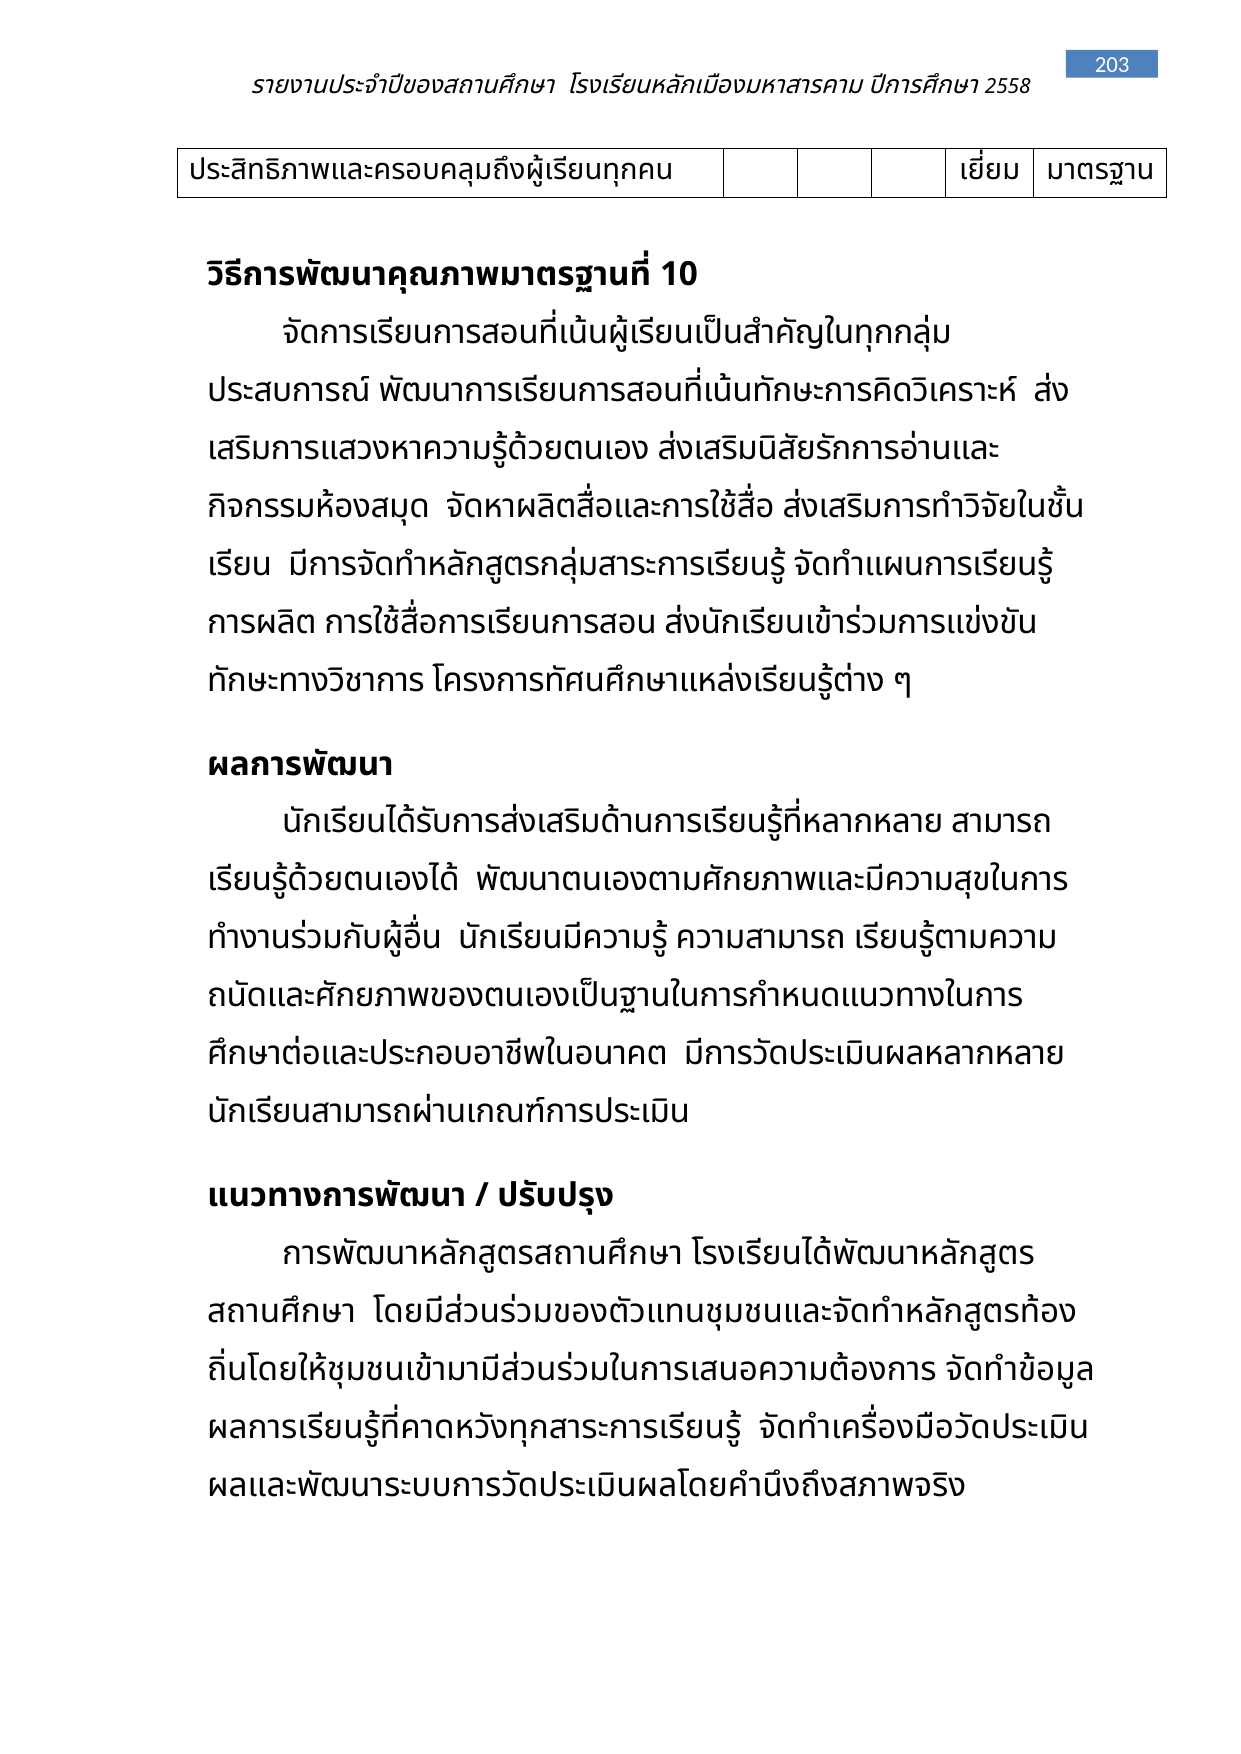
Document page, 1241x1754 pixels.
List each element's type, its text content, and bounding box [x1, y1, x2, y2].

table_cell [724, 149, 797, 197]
text จัดการเรียนการสอนที่เน้นผู้เรียนเป็นสำคัญในทุกกลุ่มประสบการณ์ พัฒนาการเรียนการสอนที่เน้นทักษะการคิดวิเคราะห์ ส่งเสริมการแสวงหาความรู้ด้วยตนเอง ส่งเสริมนิสัยรักการอ่านและกิจกรรมห้องสมุด จัดหาผลิตสื่อและการใช้สื่อ ส่งเสริมการทำวิจัยในชั้นเรียน มีการจัดทำหลักสูตรกลุ่มสาระการเรียนรู้ จัดทำแผนการเรียนรู้ การผลิต การใช้สื่อการเรียนการสอน ส่งนักเรียนเข้าร่วมการแข่งขันทักษะทางวิชาการ โครงการทัศนศึกษาแหล่งเรียนรู้ต่าง ๆ [207, 308, 1097, 706]
text การพัฒนาหลักสูตรสถานศึกษา โรงเรียนได้พัฒนาหลักสูตรสถานศึกษา โดยมีส่วนร่วมของตัวแทนชุมชนและจัดทำหลักสูตรท้องถิ่นโดยให้ชุมชนเข้ามามีส่วนร่วมในการเสนอความต้องการ จัดทำข้อมูล ผลการเรียนรู้ที่คาดหวังทุกสาระการเรียนรู้ จัดทำเครื่องมือวัดประเมินผลและพัฒนาระบบการวัดประเมินผลโดยคำนึงถึงสภาพจริง [207, 1229, 1097, 1511]
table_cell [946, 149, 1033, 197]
text นักเรียนได้รับการส่งเสริมด้านการเรียนรู้ที่หลากหลาย สามารถเรียนรู้ด้วยตนเองได้ พัฒนาตนเองตามศักยภาพและมีความสุขในการทำงานร่วมกับผู้อื่น นักเรียนมีความรู้ ความสามารถ เรียนรู้ตามความถนัดและศักยภาพของตนเองเป็นฐานในการกำหนดแนวทางในการศึกษาต่อและประกอบอาชีพในอนาคต มีการวัดประเมินผลหลากหลายนักเรียนสามารถผ่านเกณฑ์การประเมิน [207, 797, 1097, 1137]
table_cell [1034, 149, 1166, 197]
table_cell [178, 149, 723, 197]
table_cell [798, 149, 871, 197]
text วิธีการพัฒนาคุณภาพมาตรฐานที่ 10 [207, 250, 1097, 301]
text แนวทางการพัฒนา / ปรับปรุง [207, 1171, 1097, 1222]
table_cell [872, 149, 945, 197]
text ผลการพัฒนา [207, 739, 1097, 790]
